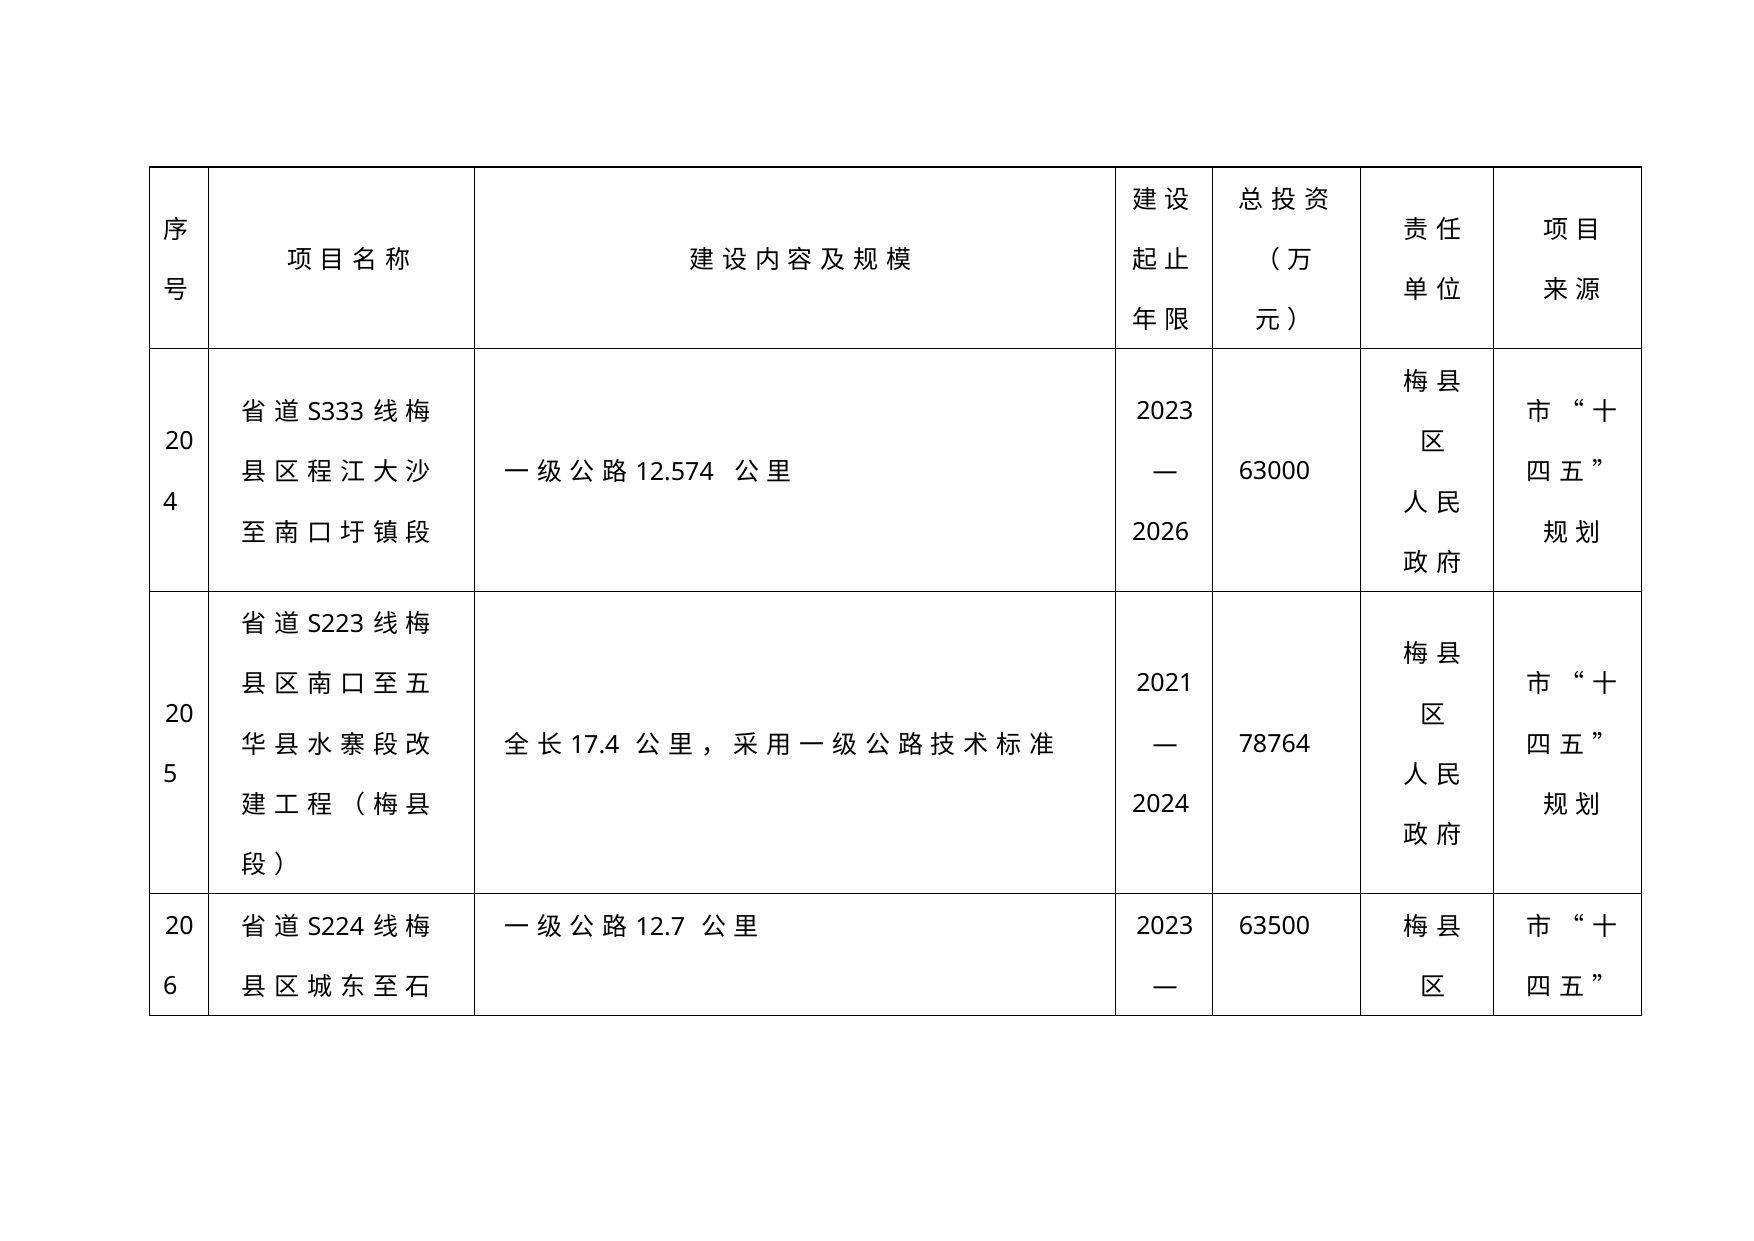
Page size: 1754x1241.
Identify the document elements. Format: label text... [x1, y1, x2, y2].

table_cell 63500 [1213, 894, 1360, 1015]
table_header 总投资 （万元） [1213, 168, 1360, 348]
table_cell 市“十四五”规划 [1494, 894, 1641, 1015]
table_cell 205 [150, 592, 208, 893]
table_cell 78764 [1213, 592, 1360, 893]
table_header 责任 单位 [1361, 168, 1493, 348]
table_cell 市“十四五”规划 [1494, 592, 1641, 893]
table_cell 204 [150, 349, 208, 591]
table_header 项目名称 [209, 168, 474, 348]
table_cell 市“十四五”规划 [1494, 349, 1641, 591]
table_cell 梅县区 人民政府 [1361, 592, 1493, 893]
table_header 序号 [150, 168, 208, 348]
table_header 建设 起止 年限 [1116, 168, 1212, 348]
table_cell 梅县区 人民政府 [1361, 349, 1493, 591]
table_cell 省道S224线梅县区城东至石扇段 [209, 894, 474, 1015]
table_cell 省道S223线梅县区南口至五华县水寨段改建工程（梅县段） [209, 592, 474, 893]
table_cell 全长17.4公里，采用一级公路技术标准 [475, 592, 1115, 893]
table_cell 一级公路12.7公里 [475, 894, 1115, 1015]
table_cell 63000 [1213, 349, 1360, 591]
table_cell 2023—2026 [1116, 349, 1212, 591]
table_cell 一级公路12.574公里 [475, 349, 1115, 591]
table_header 项目 来源 [1494, 168, 1641, 348]
table_cell 梅县区 人民政府 [1361, 894, 1493, 1015]
table_cell 206 [150, 894, 208, 1015]
table_cell 2023—2025 [1116, 894, 1212, 1015]
table_cell 2021—2024 [1116, 592, 1212, 893]
table_cell 省道S333线梅县区程江大沙至南口圩镇段 [209, 349, 474, 591]
table_header 建设内容及规模 [475, 168, 1115, 348]
